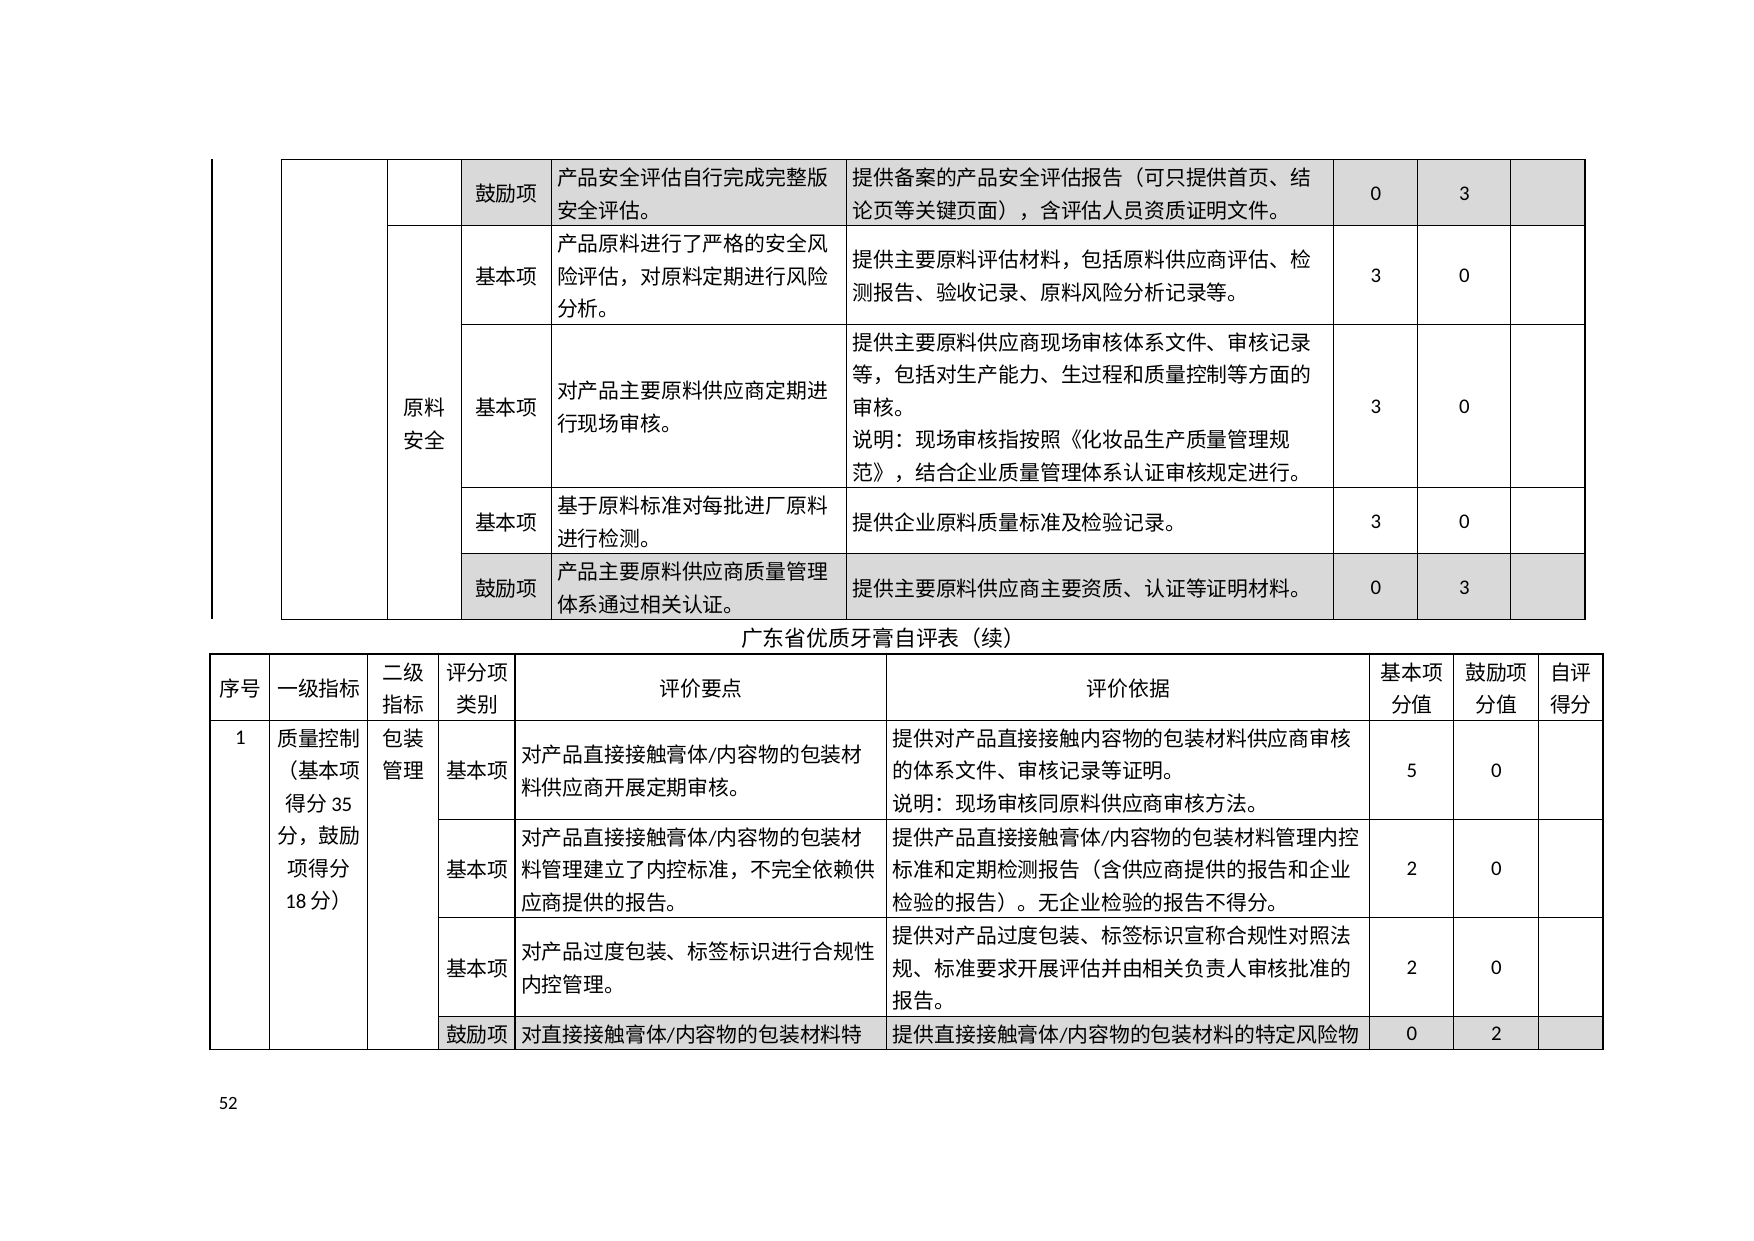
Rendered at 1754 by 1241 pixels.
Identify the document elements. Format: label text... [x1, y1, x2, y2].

table_cell 5 [1370, 721, 1453, 818]
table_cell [887, 1017, 1369, 1049]
table_cell 提供对产品直接接触内容物的包装材料供应商审核的体系文件、审核记录等证明。 说明：现场审核同原料供应商审核方法。 [887, 721, 1369, 818]
table_cell 基于原料标准对每批进厂原料进行检测。 [552, 488, 846, 553]
table_cell [1539, 721, 1602, 818]
table_cell 基本项 [462, 226, 551, 324]
table_cell 0 [1370, 1017, 1453, 1049]
table_cell 0 [1334, 160, 1417, 225]
text 广东省优质牙膏自评表（续） [218, 620, 1547, 653]
table_cell 3 [1418, 554, 1510, 619]
table_cell 产品主要原料供应商质量管理体系通过相关认证。 [552, 554, 846, 619]
table_cell 基本项 [462, 488, 551, 553]
table_header 自评得分 [1539, 655, 1602, 720]
table_cell 提供对产品过度包装、标签标识宣称合规性对照法规、标准要求开展评估并由相关负责人审核批准的报告。 [887, 918, 1369, 1016]
table_cell 包装管理 [368, 721, 438, 1049]
table_cell 对产品主要原料供应商定期进行现场审核。 [552, 325, 846, 487]
table_cell 2 [1370, 918, 1453, 1016]
table_cell 提供产品直接接触膏体/内容物的包装材料管理内控标准和定期检测报告（含供应商提供的报告和企业检验的报告）。无企业检验的报告不得分。 [887, 820, 1369, 917]
table_header 评价要点 [516, 655, 886, 720]
table_cell [1511, 325, 1584, 487]
table_cell 基本项 [439, 918, 514, 1016]
table_cell 原料安全 [388, 226, 461, 619]
table_cell 提供备案的产品安全评估报告（可只提供首页、结论页等关键页面），含评估人员资质证明文件。 [847, 160, 1333, 225]
table_cell 0 [1454, 820, 1538, 917]
table_header 基本项分值 [1370, 655, 1453, 720]
table_cell [1539, 820, 1602, 917]
table_header 评分项类别 [439, 655, 514, 720]
table_cell [1511, 160, 1584, 225]
table_cell [1511, 488, 1584, 553]
table_cell 鼓励项 [462, 554, 551, 619]
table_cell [516, 1017, 886, 1049]
table_cell 鼓励项 [462, 160, 551, 225]
table_cell 产品原料进行了严格的安全风险评估，对原料定期进行风险分析。 [552, 226, 846, 324]
table_header 一级指标 [270, 655, 367, 720]
table_cell 3 [1334, 226, 1417, 324]
table_cell 0 [1418, 325, 1510, 487]
table_cell 3 [1418, 160, 1510, 225]
table_cell 2 [1370, 820, 1453, 917]
table_cell 产品安全评估自行完成完整版安全评估。 [552, 160, 846, 225]
table_cell 3 [1334, 488, 1417, 553]
table_cell 2 [1454, 1017, 1538, 1049]
table_cell 鼓励项 [439, 1017, 514, 1049]
table_cell 对产品过度包装、标签标识进行合规性内控管理。 [516, 918, 886, 1016]
table_cell [1539, 1017, 1602, 1049]
table_cell 提供主要原料供应商现场审核体系文件、审核记录等，包括对生产能力、生过程和质量控制等方面的审核。 说明：现场审核指按照《化妆品生产质量管理规范》，结合企业质量管理体系认证审核规定进行。 [847, 325, 1333, 487]
table_header 二级指标 [368, 655, 438, 720]
table_cell [1511, 226, 1584, 324]
table_cell 0 [1418, 488, 1510, 553]
table_cell 0 [1454, 721, 1538, 818]
table_cell 提供主要原料评估材料，包括原料供应商评估、检测报告、验收记录、原料风险分析记录等。 [847, 226, 1333, 324]
table_cell 提供主要原料供应商主要资质、认证等证明材料。 [847, 554, 1333, 619]
table_cell 1 [211, 721, 269, 1049]
table_cell [1539, 918, 1602, 1016]
table_cell 基本项 [439, 820, 514, 917]
table_cell 3 [1334, 325, 1417, 487]
table_cell 对产品直接接触膏体/内容物的包装材料供应商开展定期审核。 [516, 721, 886, 818]
table_header 序号 [211, 655, 269, 720]
table_cell [1511, 554, 1584, 619]
table_header 鼓励项分值 [1454, 655, 1538, 720]
table_cell 0 [1334, 554, 1417, 619]
table_cell 提供企业原料质量标准及检验记录。 [847, 488, 1333, 553]
table_cell 基本项 [462, 325, 551, 487]
table_cell 0 [1418, 226, 1510, 324]
table_cell 基本项 [439, 721, 514, 818]
table_cell 0 [1454, 918, 1538, 1016]
table_cell 对产品直接接触膏体/内容物的包装材料管理建立了内控标准，不完全依赖供应商提供的报告。 [516, 820, 886, 917]
table_cell 质量控制（基本项得分35分，鼓励项得分18分） [270, 721, 367, 1049]
table_header 评价依据 [887, 655, 1369, 720]
